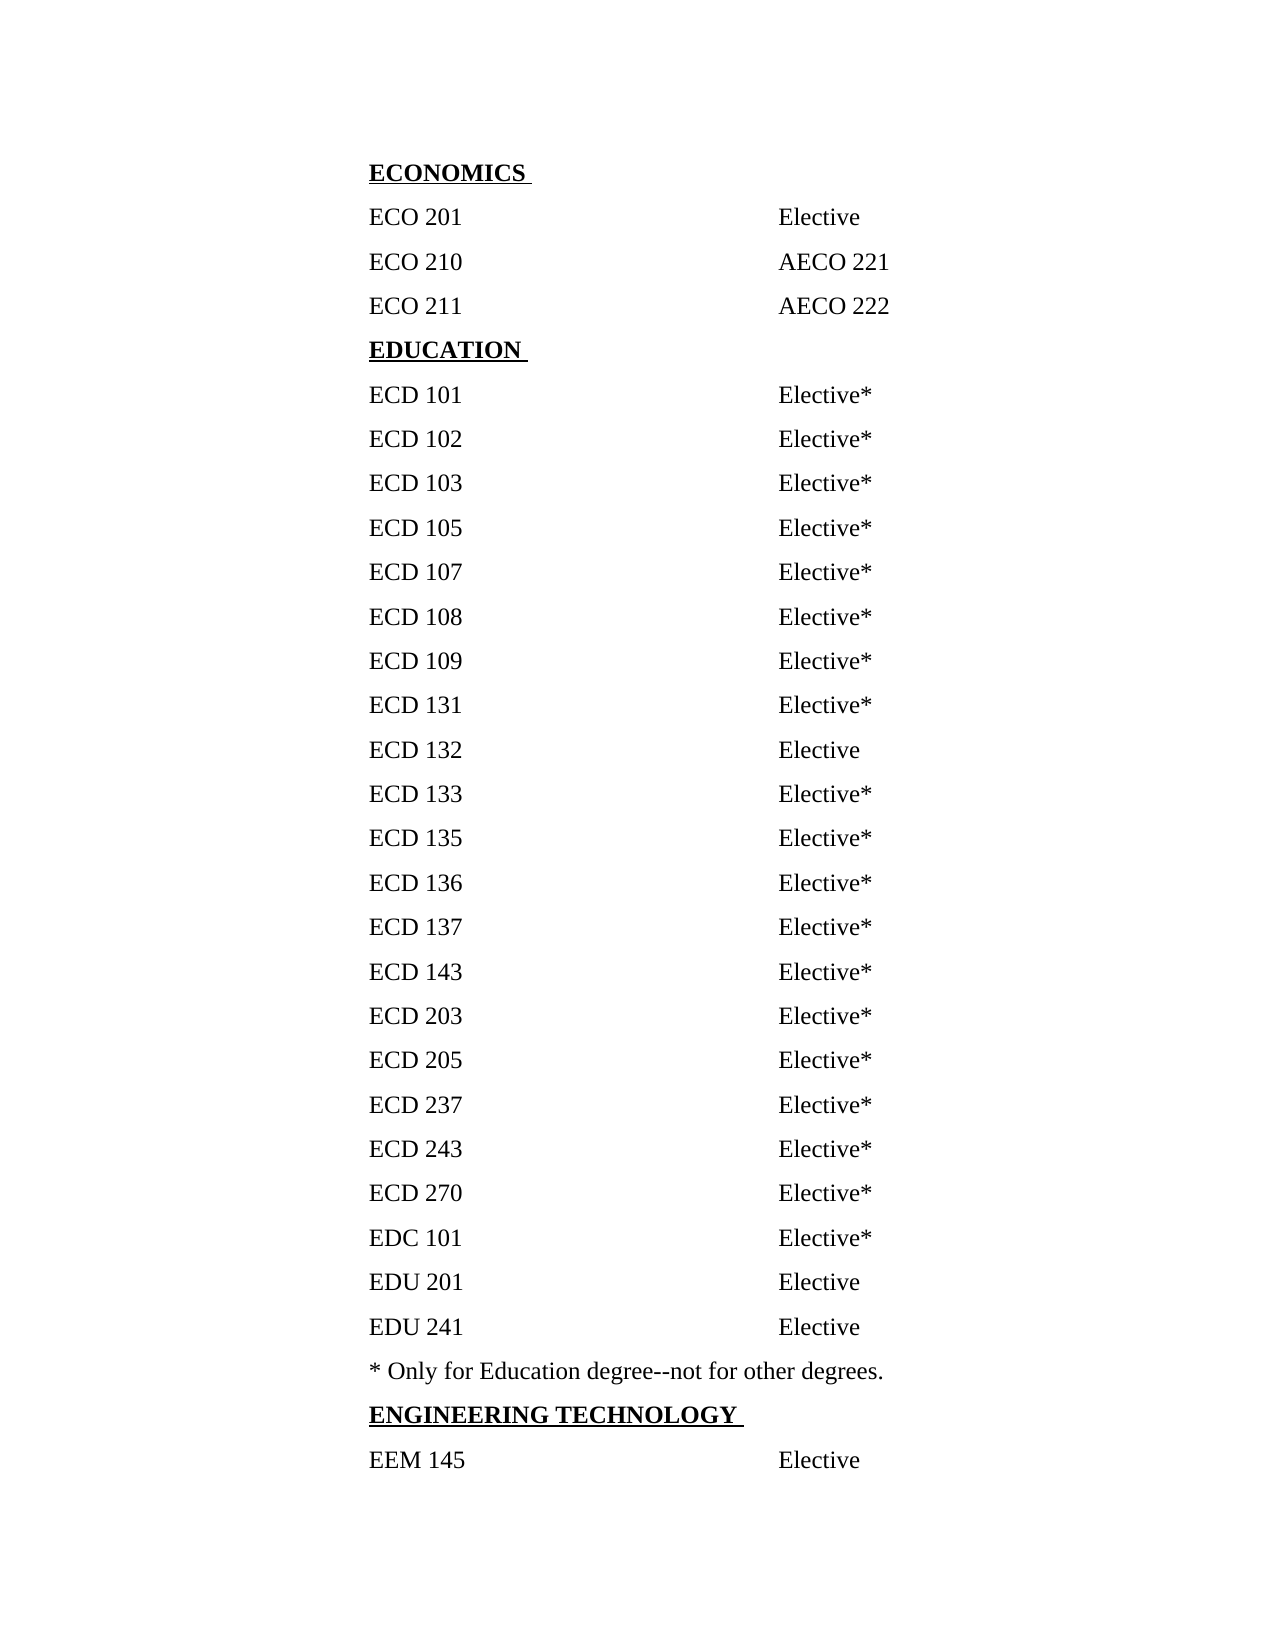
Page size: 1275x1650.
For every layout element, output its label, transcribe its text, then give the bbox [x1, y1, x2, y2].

table_cell Elective* [770, 372, 914, 416]
table_cell Elective* [770, 816, 914, 860]
table_cell ENGINEERING TECHNOLOGY [361, 1393, 914, 1437]
table_cell ECD 205 [361, 1038, 770, 1082]
table_cell Elective* [770, 594, 914, 638]
table_cell Elective* [770, 904, 914, 949]
table_cell ECD 105 [361, 505, 770, 549]
table_cell ECD 108 [361, 594, 770, 638]
table_cell ECD 107 [361, 549, 770, 594]
table_cell ECO 201 [361, 194, 770, 239]
table_cell ECD 102 [361, 416, 770, 461]
table_cell Elective [770, 727, 914, 771]
table_cell ECD 132 [361, 727, 770, 771]
table_cell Elective* [770, 993, 914, 1037]
table_cell ECD 143 [361, 949, 770, 993]
table_cell Elective* [770, 771, 914, 816]
table_cell Elective* [770, 638, 914, 682]
table_cell AECO 222 [770, 283, 914, 327]
table_cell ECD 136 [361, 860, 770, 904]
table_cell ECD 237 [361, 1082, 770, 1126]
table_cell AECO 221 [770, 239, 914, 283]
table_cell Elective* [770, 1215, 914, 1259]
table_cell ECD 109 [361, 638, 770, 682]
table_cell Elective* [770, 461, 914, 505]
table_cell EDU 201 [361, 1259, 770, 1304]
table_cell Elective [770, 1259, 914, 1304]
table_cell Elective* [770, 1082, 914, 1126]
table_cell Elective* [770, 505, 914, 549]
table_cell Elective [770, 1304, 914, 1348]
table_cell Elective* [770, 1038, 914, 1082]
table_cell ECD 270 [361, 1171, 770, 1215]
table_cell ECD 131 [361, 683, 770, 727]
table_cell Elective* [770, 1126, 914, 1171]
table_cell Elective* [770, 549, 914, 594]
table_cell ECONOMICS [361, 150, 914, 194]
table_cell EDC 101 [361, 1215, 770, 1259]
table_cell Elective* [770, 1171, 914, 1215]
table_cell ECO 211 [361, 283, 770, 327]
table_cell Elective* [770, 416, 914, 461]
table_cell EDUCATION [361, 328, 914, 372]
table_cell Elective* [770, 683, 914, 727]
table_cell ECD 103 [361, 461, 770, 505]
table_cell ECO 210 [361, 239, 770, 283]
table_cell Elective [770, 1437, 914, 1481]
table_cell EDU 241 [361, 1304, 770, 1348]
table_cell Elective* [770, 860, 914, 904]
table_cell ECD 137 [361, 904, 770, 949]
table_cell ECD 101 [361, 372, 770, 416]
table_cell ECD 203 [361, 993, 770, 1037]
table_cell ECD 243 [361, 1126, 770, 1171]
table_cell ECD 133 [361, 771, 770, 816]
table_cell * Only for Education degree--not for other degrees. [361, 1348, 914, 1392]
table_cell Elective* [770, 949, 914, 993]
table_cell ECD 135 [361, 816, 770, 860]
table_cell Elective [770, 194, 914, 239]
table_cell EEM 145 [361, 1437, 770, 1481]
